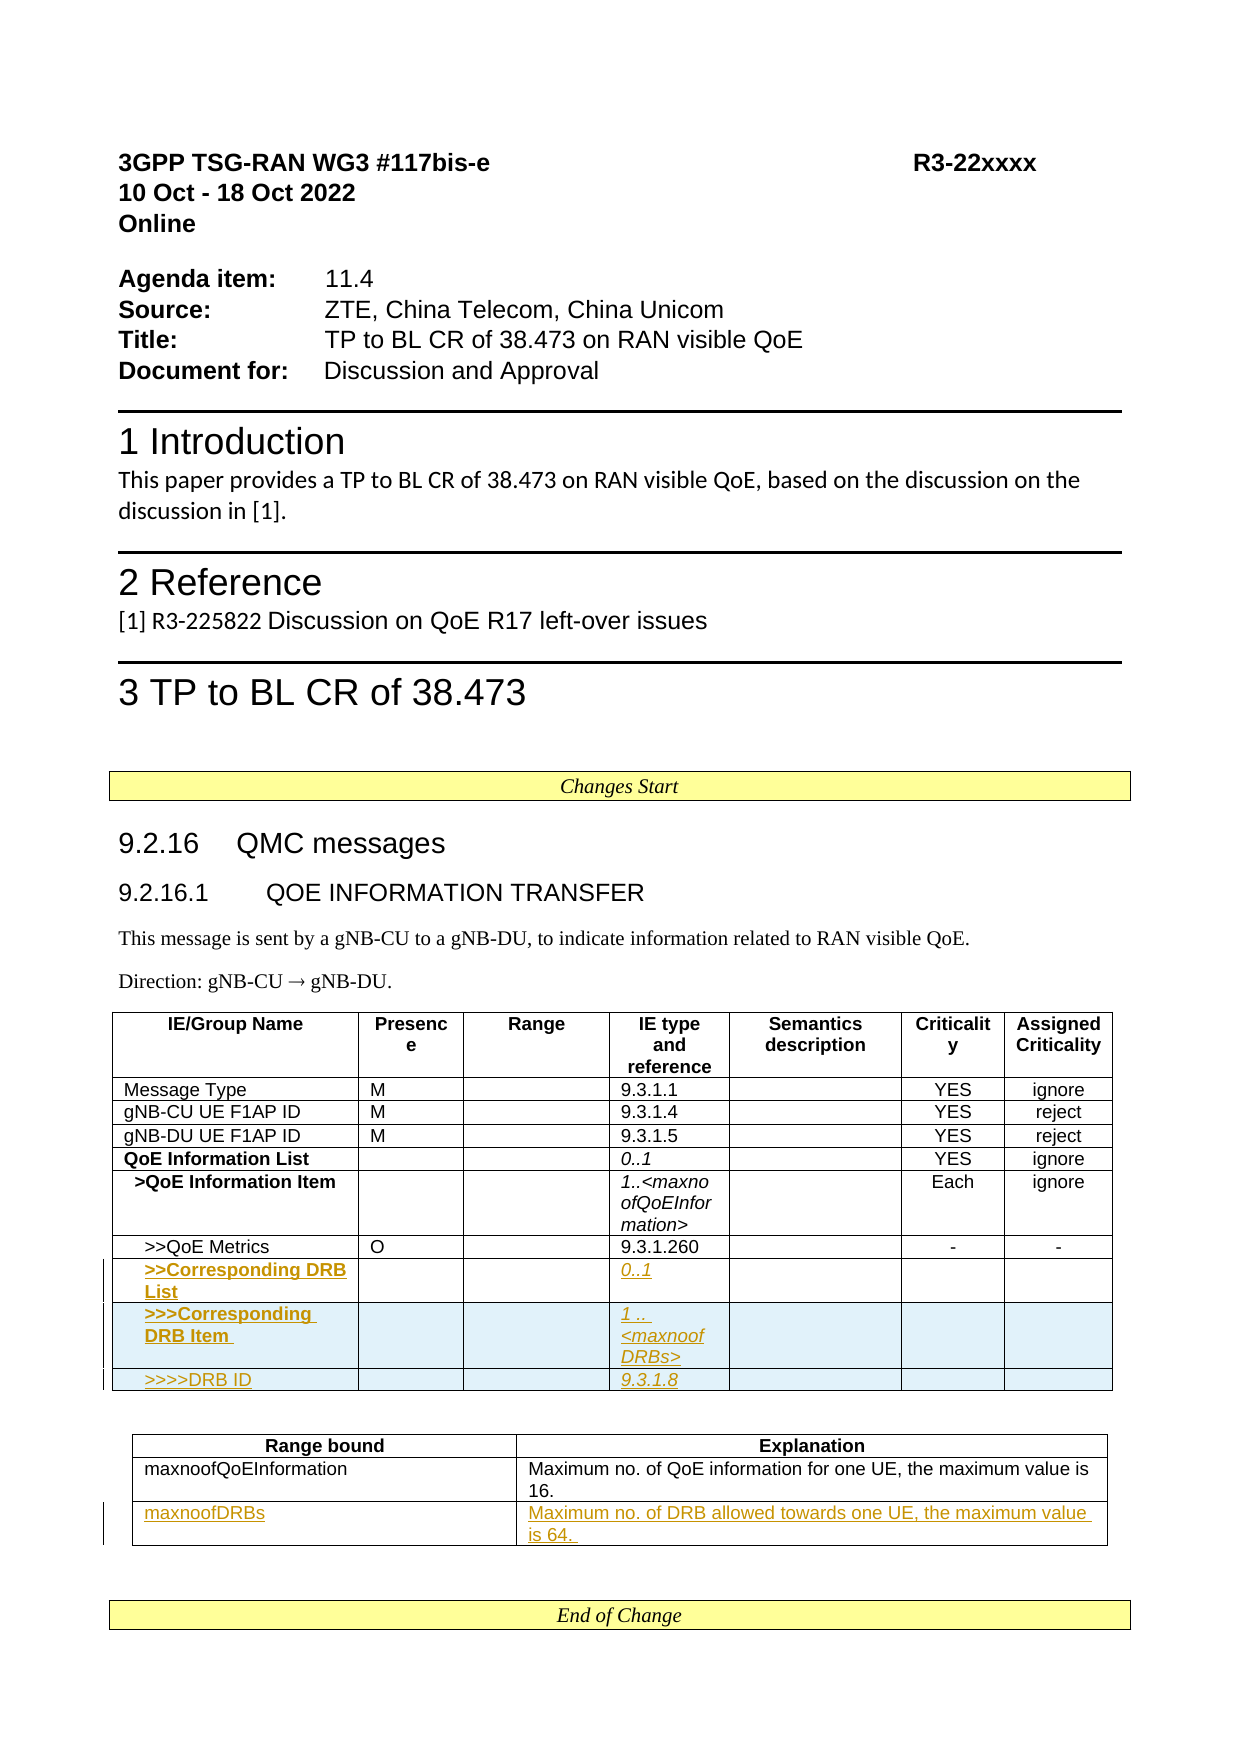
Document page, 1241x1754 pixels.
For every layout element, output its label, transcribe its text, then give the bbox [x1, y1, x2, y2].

text Direction: gNB-CU gNB-DU. [118, 969, 1122, 993]
table_cell [464, 1101, 609, 1123]
table_cell [730, 1125, 901, 1147]
text Online [118, 209, 1122, 238]
table_cell ignore [1005, 1078, 1112, 1100]
subtitle 2 Reference [118, 554, 1122, 603]
subtitle 3 TP to BL CR of 38.473 [118, 664, 1122, 713]
table_cell 0..1 [610, 1148, 729, 1169]
table_cell Message Type [113, 1078, 358, 1100]
text 3GPP TSG-RAN WG3 #117bis-e R3-22xxxx [118, 148, 1122, 176]
text Source: ZTE, China Telecom, China Unicom [118, 294, 1122, 323]
table_cell YES [902, 1148, 1004, 1169]
table_cell [610, 1259, 729, 1302]
table_cell O [359, 1236, 463, 1258]
table_cell [113, 1259, 358, 1302]
table_cell - [902, 1236, 1004, 1258]
subtitle 1 Introduction [118, 413, 1122, 462]
table_cell QoE Information List [113, 1148, 358, 1169]
table_cell - [1005, 1236, 1112, 1258]
table_cell YES [902, 1101, 1004, 1123]
text Agenda item: 11.4 [118, 264, 1122, 292]
table_cell [730, 1078, 901, 1100]
table_cell 9.3.1.5 [610, 1125, 729, 1147]
table_cell [730, 1236, 901, 1258]
table_header Range [464, 1013, 609, 1077]
text End of Change [110, 1601, 1130, 1629]
table_cell reject [1005, 1101, 1112, 1123]
table_cell M [359, 1125, 463, 1147]
table_cell ignore [1005, 1171, 1112, 1235]
table_cell gNB-DU UE F1AP ID [113, 1125, 358, 1147]
table_cell [730, 1148, 901, 1169]
table_header Presence [359, 1013, 463, 1077]
table_cell YES [902, 1125, 1004, 1147]
table_cell [730, 1101, 901, 1123]
table_cell YES [902, 1078, 1004, 1100]
text 10 Oct - 18 Oct 2022 [118, 178, 1122, 207]
table_header IE/Group Name [113, 1013, 358, 1077]
text 9.2.16 QMC messages [118, 826, 1122, 860]
table_cell [464, 1236, 609, 1258]
text Title: TP to BL CR of 38.473 on RAN visible QoE [118, 325, 1122, 354]
text [1] R3-225822 Discussion on QoE R17 left-over issues [118, 605, 1122, 636]
table_cell Maximum no. of QoE information for one UE, the maximum value is 16. [517, 1458, 1107, 1501]
table_cell [730, 1259, 901, 1302]
table_cell [359, 1259, 463, 1302]
table_cell gNB-CU UE F1AP ID [113, 1101, 358, 1123]
text Changes Start [110, 772, 1130, 800]
table_cell [464, 1259, 609, 1302]
table_cell [902, 1259, 1004, 1302]
table_header Criticality [902, 1013, 1004, 1077]
table_cell ignore [1005, 1148, 1112, 1169]
table_header Range bound [133, 1435, 516, 1457]
table_cell >>QoE Metrics [113, 1236, 358, 1258]
text Document for: Discussion and Approval [118, 356, 1122, 385]
table_cell [464, 1148, 609, 1169]
table_cell [359, 1171, 463, 1235]
table_cell [464, 1125, 609, 1147]
table_cell maxnoofQoEInformation [133, 1458, 516, 1501]
table_cell [1005, 1259, 1112, 1302]
table_header Explanation [517, 1435, 1107, 1457]
table_cell 9.3.1.4 [610, 1101, 729, 1123]
table_cell [464, 1171, 609, 1235]
table_header IE type and reference [610, 1013, 729, 1077]
table_cell [464, 1078, 609, 1100]
text 9.2.16.1 QOE INFORMATION TRANSFER [118, 878, 1122, 907]
text This paper provides a TP to BL CR of 38.473 on RAN visible QoE, based on the discussion on the discussion in [1]. [118, 464, 1122, 526]
table_cell Each [902, 1171, 1004, 1235]
table_cell M [359, 1101, 463, 1123]
table_cell [133, 1502, 516, 1545]
table_cell reject [1005, 1125, 1112, 1147]
table_cell >QoE Information Item [113, 1171, 358, 1235]
table_cell [517, 1502, 1107, 1545]
table_header Semantics description [730, 1013, 901, 1077]
table_cell M [359, 1078, 463, 1100]
text This message is sent by a gNB-CU to a gNB-DU, to indicate information related to RAN visible QoE. [118, 926, 1122, 950]
table_cell [359, 1148, 463, 1169]
table_header Assigned Criticality [1005, 1013, 1112, 1077]
table_cell 9.3.1.1 [610, 1078, 729, 1100]
table_cell 1..<maxnoofQoEInformation> [610, 1171, 729, 1235]
table_cell 9.3.1.260 [610, 1236, 729, 1258]
table_cell [730, 1171, 901, 1235]
